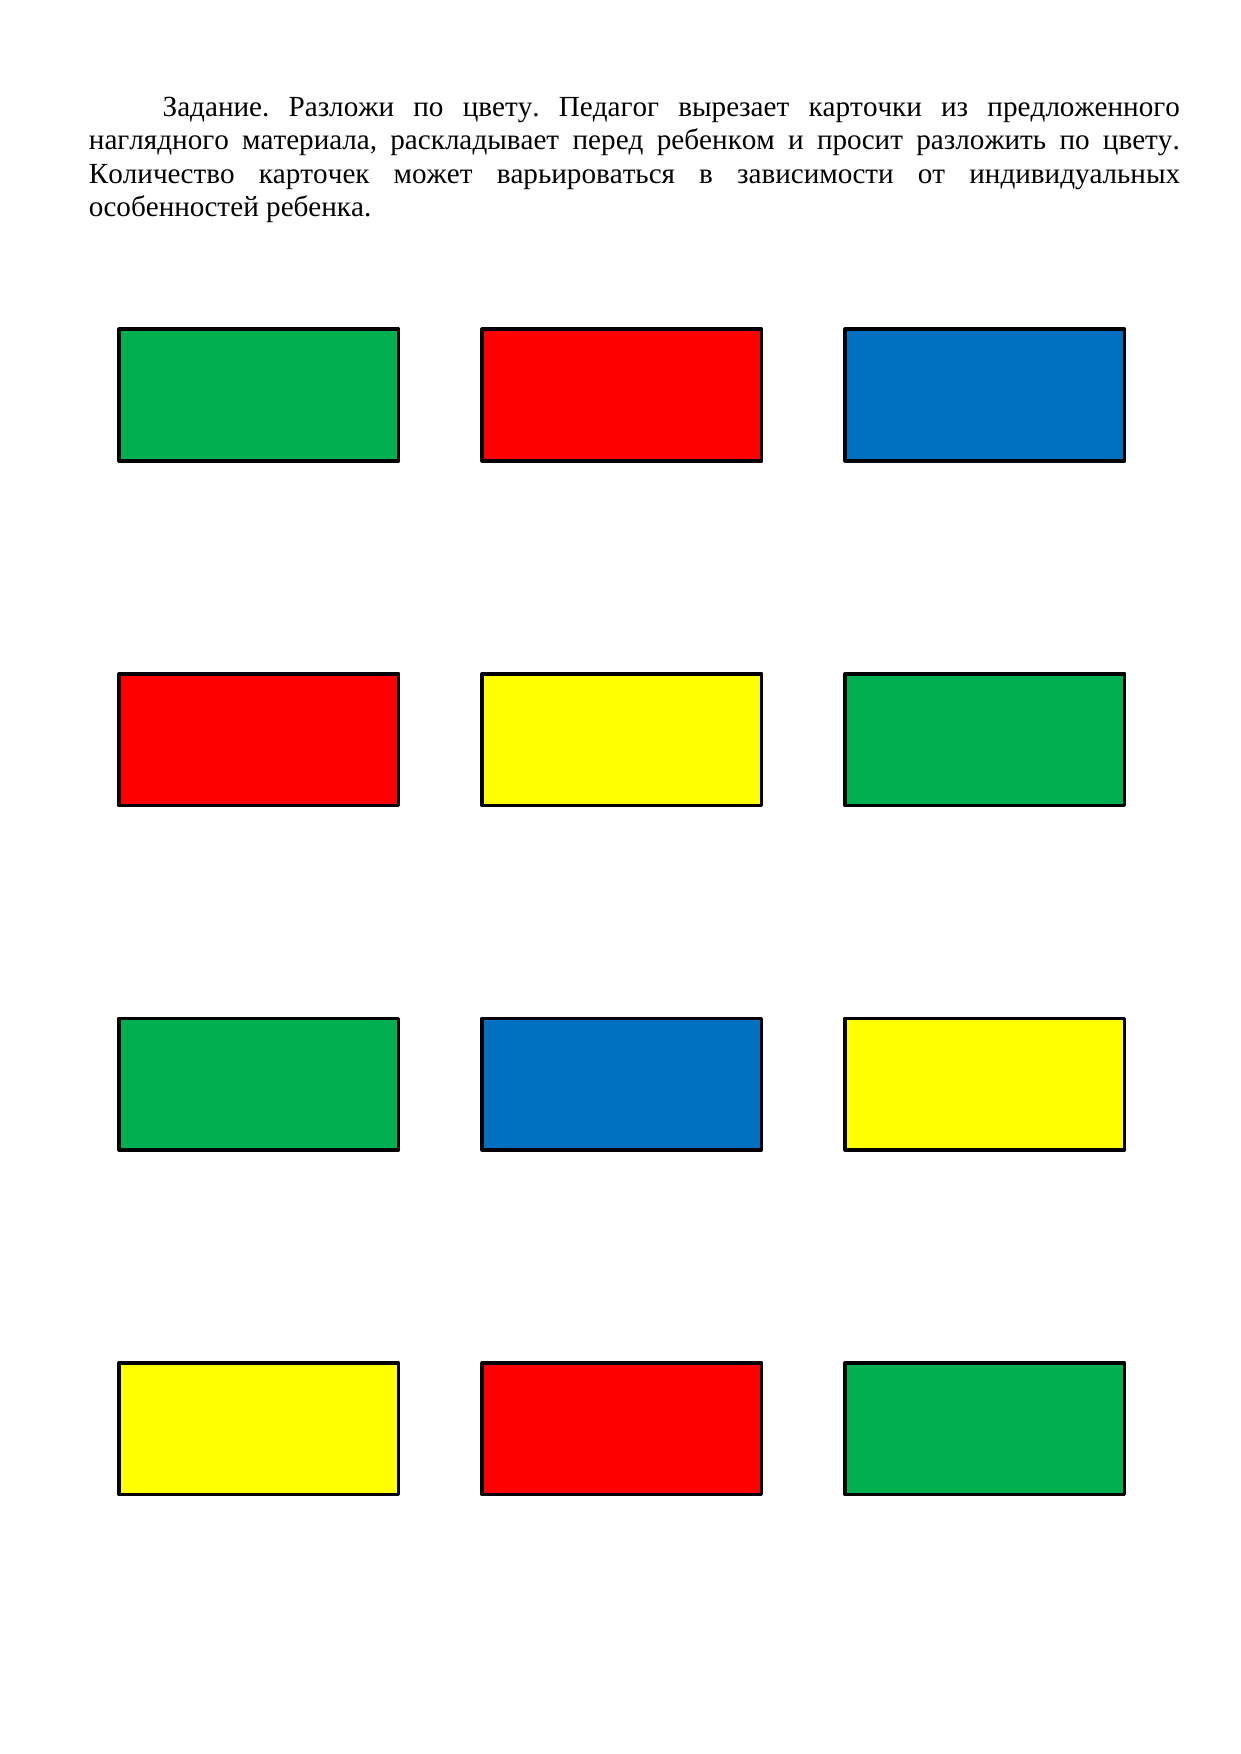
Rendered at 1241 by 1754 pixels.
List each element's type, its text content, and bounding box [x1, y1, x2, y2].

table_header [804, 223, 1167, 567]
table_cell [804, 912, 1167, 1257]
table_cell [440, 912, 803, 1257]
table_cell [78, 568, 440, 912]
table_header [78, 223, 440, 567]
table_cell [804, 1257, 1167, 1601]
table_cell [440, 568, 803, 912]
table_cell [804, 568, 1167, 912]
text Задание. Разложи по цвету. Педагог вырезает карточки из предложенного наглядного материала, раскладывает перед ребенком и просит разложить по цвету. Количество карточек может варьироваться в зависимости от индивидуальных особенностей ребенка. [89, 89, 1181, 223]
table_header [440, 223, 803, 567]
table_cell [440, 1257, 803, 1601]
table_cell [78, 912, 440, 1257]
table_cell [78, 1257, 440, 1601]
